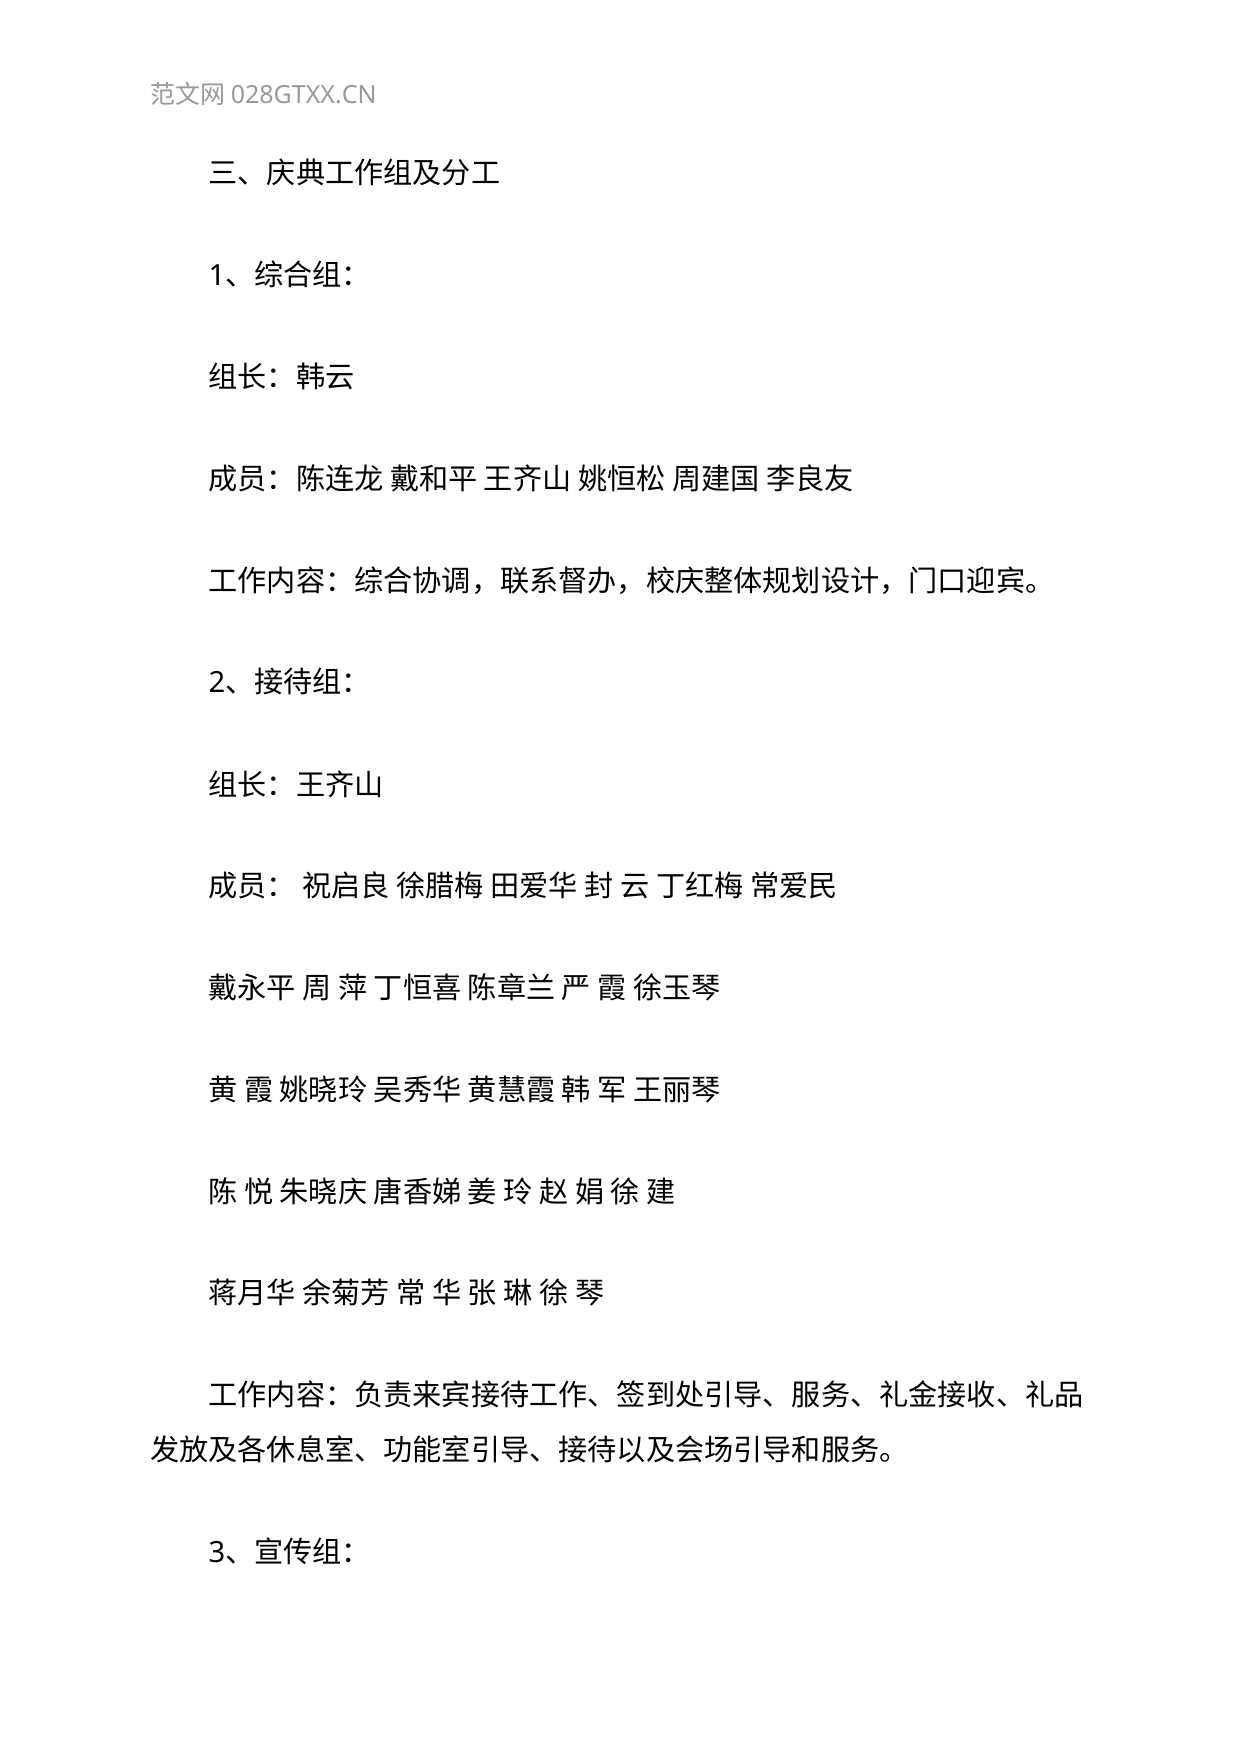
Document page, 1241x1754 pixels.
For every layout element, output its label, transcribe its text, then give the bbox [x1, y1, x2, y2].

text 黄 霞 姚晓玲 吴秀华 黄慧霞 韩 军 王丽琴 [150, 1066, 1090, 1109]
text 2、接待组： [150, 659, 1090, 701]
text 戴永平 周 萍 丁恒喜 陈章兰 严 霞 徐玉琴 [150, 964, 1090, 1007]
text 1、综合组： [150, 252, 1090, 294]
text 陈 悦 朱晓庆 唐香娣 姜 玲 赵 娟 徐 建 [150, 1168, 1090, 1210]
text 蒋月华 余菊芳 常 华 张 琳 徐 琴 [150, 1270, 1090, 1312]
text 工作内容：负责来宾接待工作、签到处引导、服务、礼金接收、礼品发放及各休息室、功能室引导、接待以及会场引导和服务。 [150, 1372, 1090, 1469]
text 组长：王齐山 [150, 761, 1090, 803]
text 组长：韩云 [150, 354, 1090, 396]
text 成员：陈连龙 戴和平 王齐山 姚恒松 周建国 李良友 [150, 456, 1090, 498]
text 成员： 祝启良 徐腊梅 田爱华 封 云 丁红梅 常爱民 [150, 863, 1090, 905]
text 3、宣传组： [150, 1528, 1090, 1571]
text 三、庆典工作组及分工 [150, 150, 1090, 192]
text 工作内容：综合协调，联系督办，校庆整体规划设计，门口迎宾。 [150, 557, 1090, 599]
